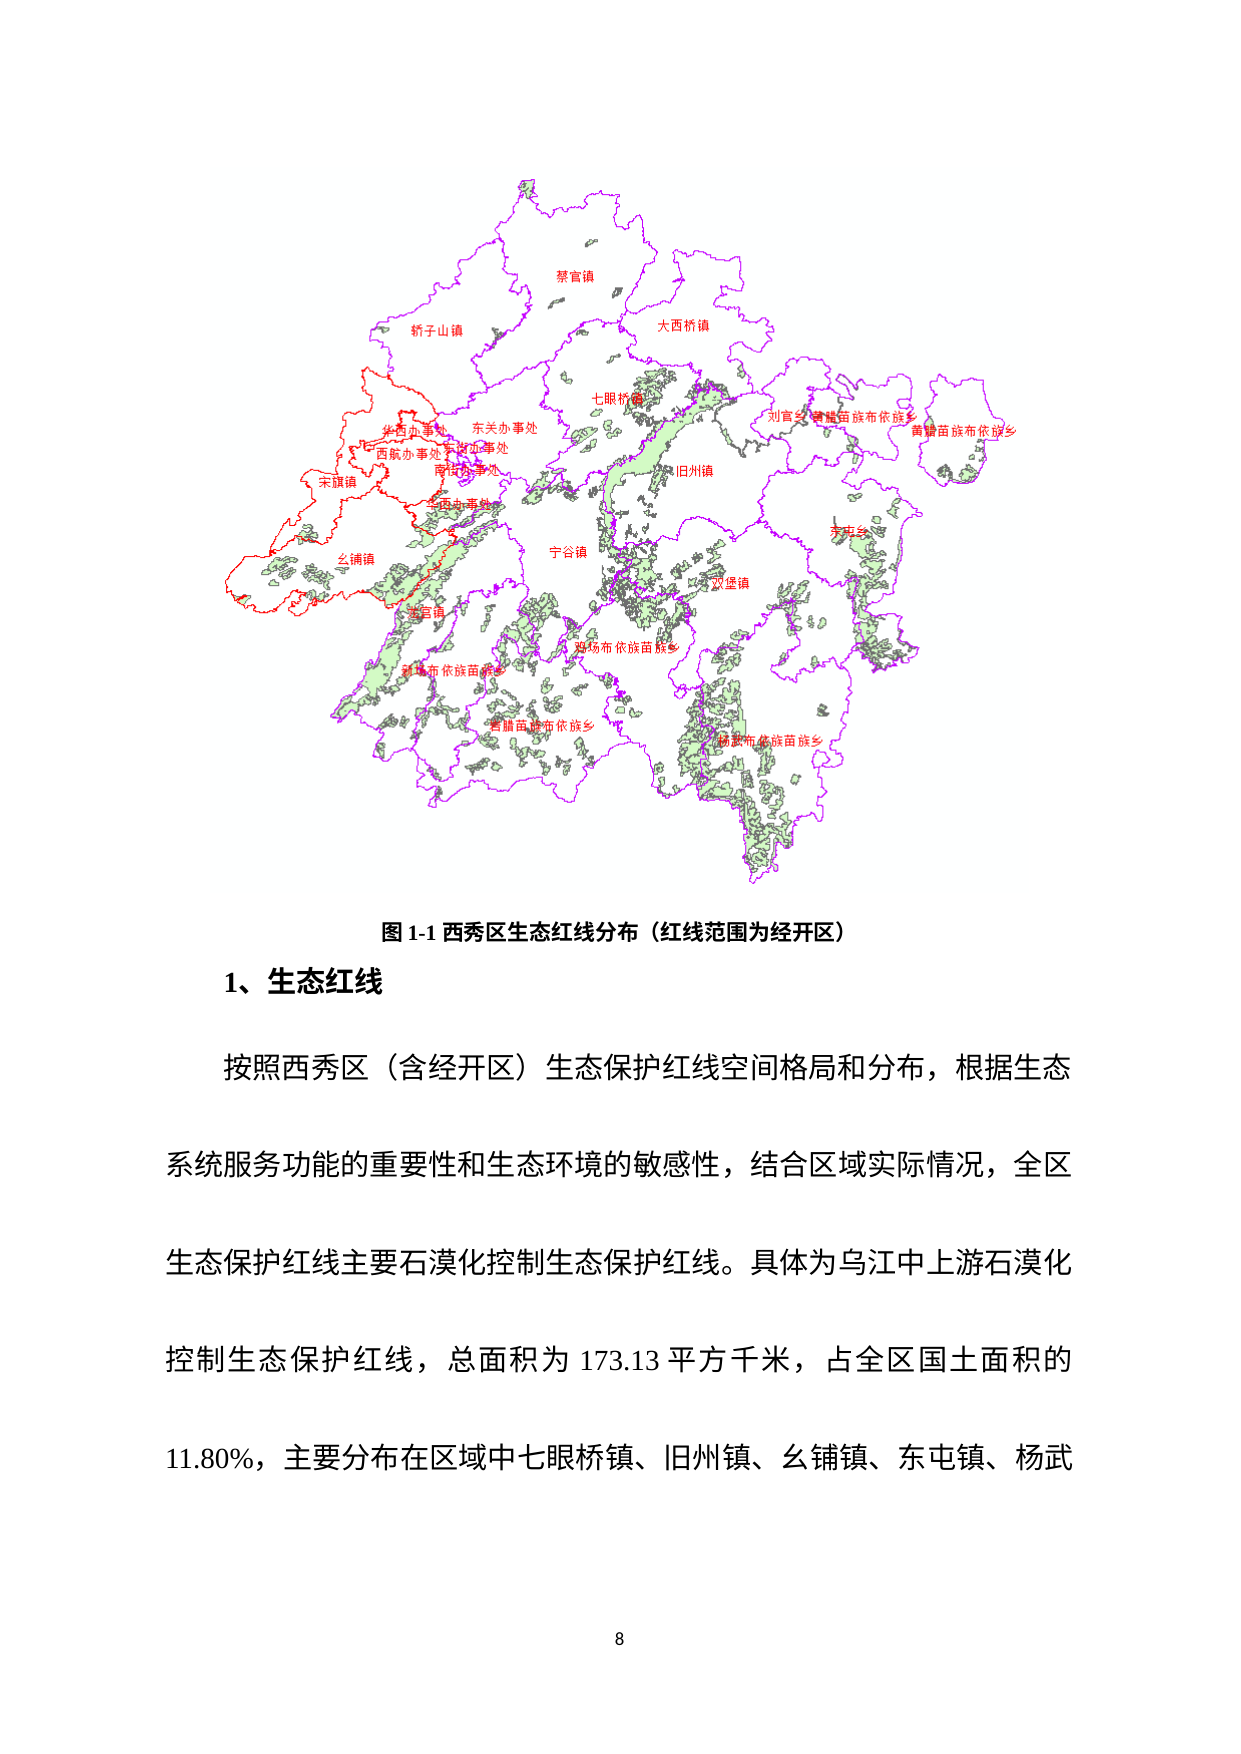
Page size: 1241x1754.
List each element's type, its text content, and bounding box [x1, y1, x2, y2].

text 图1-1 西秀区生态红线分布（红线范围为经开区） [165, 914, 1074, 947]
text 1、生态红线 [165, 947, 1074, 1012]
picture [209, 167, 1029, 893]
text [165, 1033, 1074, 1488]
